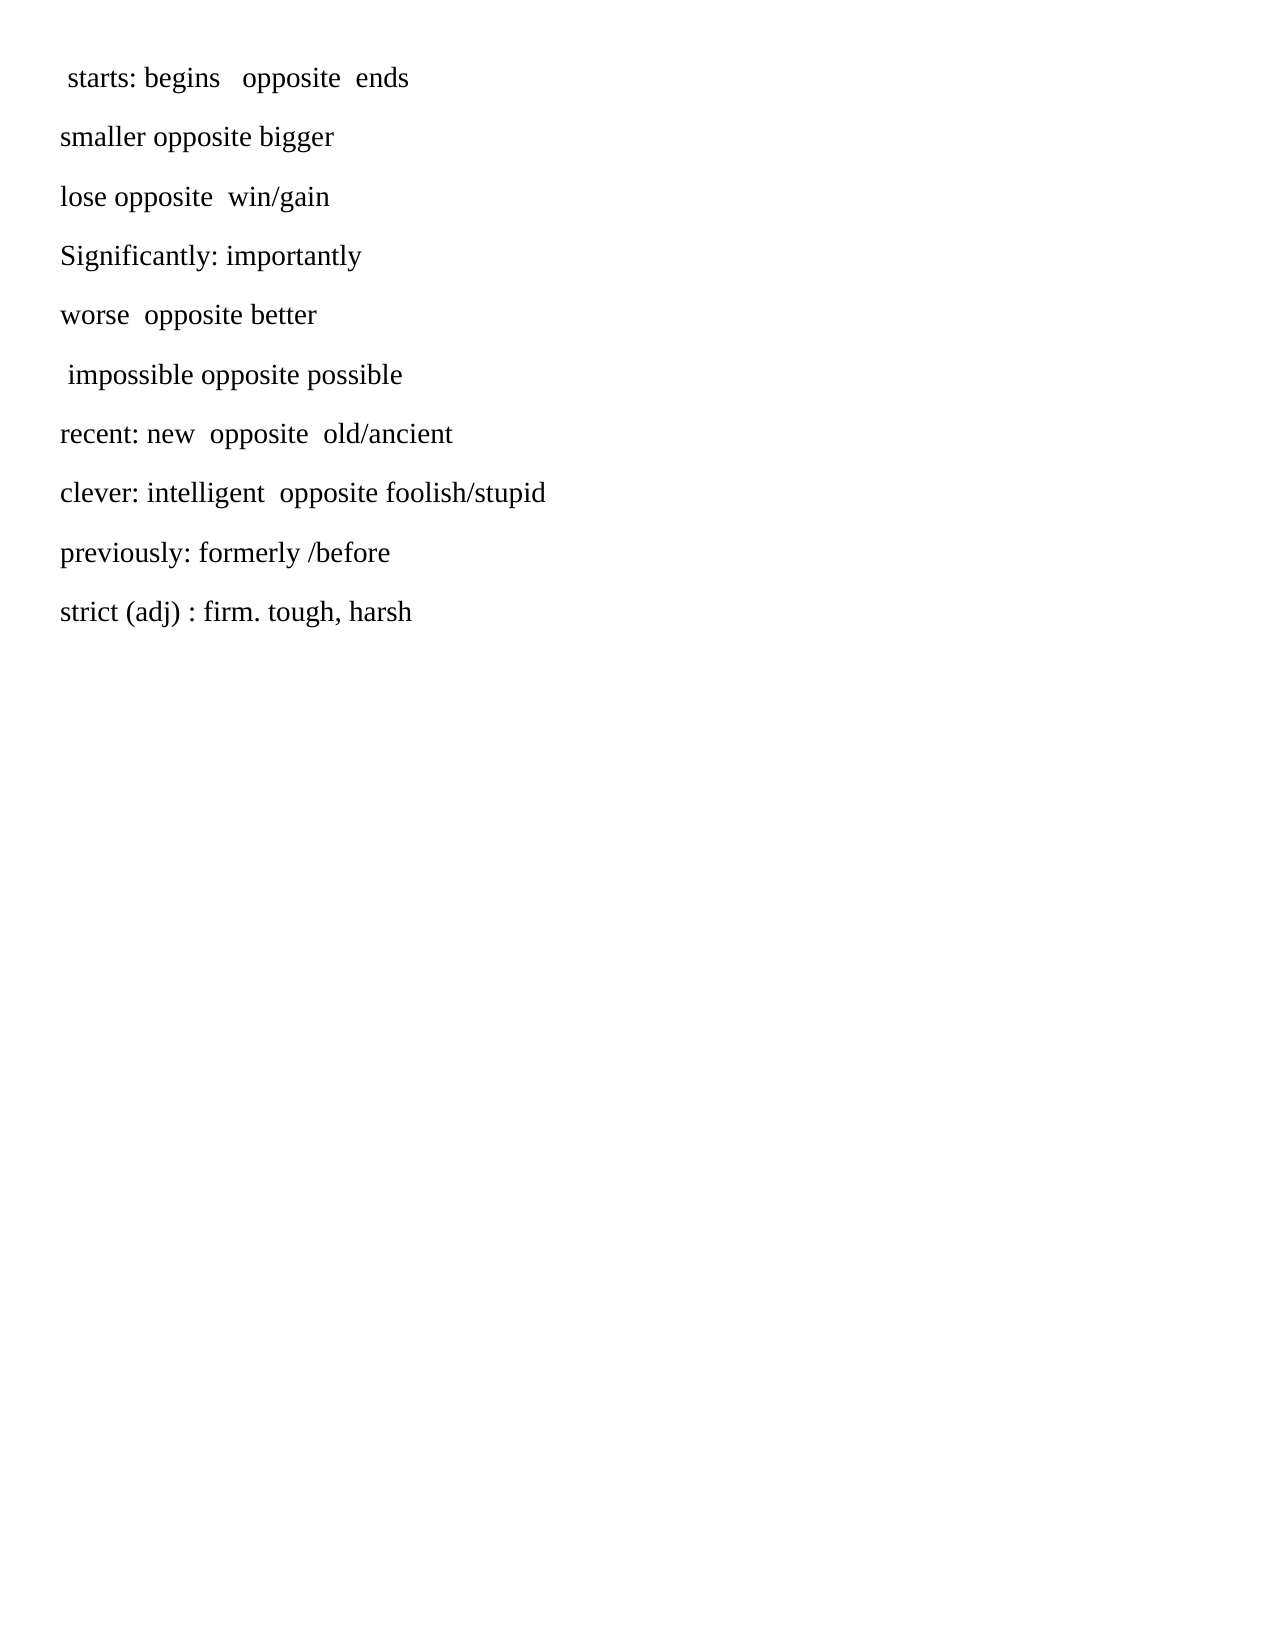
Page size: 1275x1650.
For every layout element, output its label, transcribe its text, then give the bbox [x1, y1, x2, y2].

text previously: formerly /before [60, 535, 1215, 568]
text lose opposite win/gain [60, 179, 1215, 212]
text strict (adj) : firm. tough, harsh [60, 594, 1215, 628]
text impossible opposite possible [60, 357, 1215, 390]
text worse opposite better [60, 297, 1215, 331]
text Significantly: importantly [60, 238, 1215, 272]
text clever: intelligent opposite foolish/stupid [60, 476, 1215, 509]
text smaller opposite bigger [60, 119, 1215, 153]
text starts: begins opposite ends [60, 60, 1215, 93]
text recent: new opposite old/ancient [60, 416, 1215, 450]
